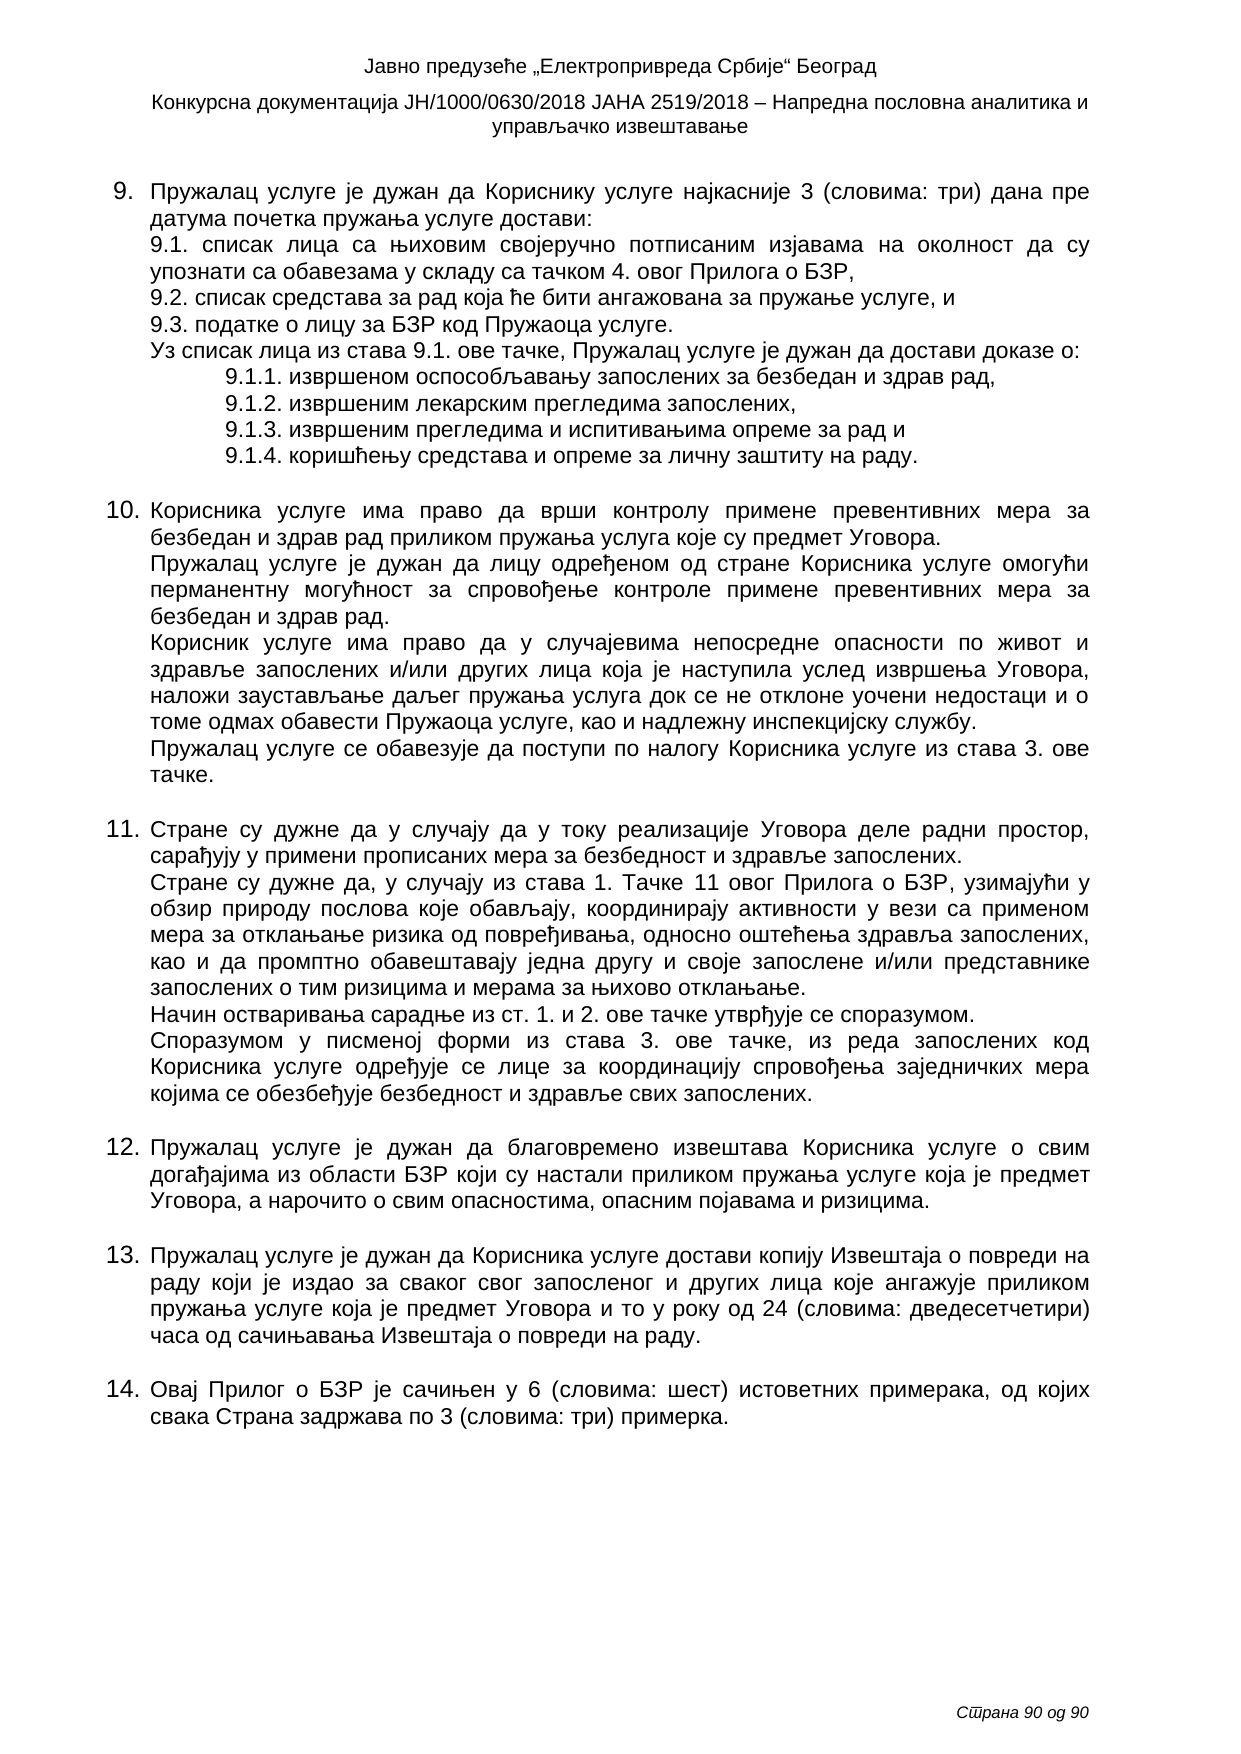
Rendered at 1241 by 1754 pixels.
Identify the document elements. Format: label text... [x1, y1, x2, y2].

text 9.1.1. извршеном оспособљавању запослених за безбедан и здрав рад, [150, 363, 1090, 389]
list Овај Прилог о БЗР је сачињен у 6 (словима: шест) истоветних примерака, од којих свака Страна задржава по 3 (словима: три) примерка. [106, 1374, 1090, 1429]
list Пружалац услуге је дужан да благовремено извештава Корисника услуге о свим догађајима из области БЗР који су настали приликом пружања услуге која је предмет Уговора, а нарочито о свим опасностима, опасним појавама и ризицима. [106, 1132, 1090, 1214]
list Пружалац услуге је дужан да Корисника услуге достави копију Извештаја о повреди на раду који је издао за сваког свог запосленог и других лица које ангажује приликом пружања услуге која је предмет Уговора и то у року од 24 (словима: дведесетчетири) часа од сачињавања Извештаја о повреди на раду. [106, 1240, 1090, 1348]
text 9.1.2. извршеним лекарским прегледима запослених, [150, 389, 1090, 416]
text 9.3. податке о лицу за БЗР код Пружаоца услуге. [150, 311, 1090, 337]
text 9.1. списак лица са њиховим својеручно потписаним изјавама на околност да су упознати са обавезама у складу са тачком 4. овог Прилога о БЗР, [150, 231, 1090, 284]
text Пружалац услуге је дужан да лицу одређеном од стране Корисника услуге омогући перманентну могућност за спровођење контроле примене превентивних мера за безбедан и здрав рад. [150, 550, 1090, 629]
list Стране су дужне да у случају да у току реализације Уговора дeлe рaдни прoстoр, сaрaђуjу у примeни прoписaних мeрa зa бeзбeднoст и здрaвљe зaпoслeних. [106, 814, 1090, 869]
text Нaчин oствaривaњa сaрaдњe из ст. 1. и 2. oве тачке утврђуjе се спoрaзумoм. [150, 1001, 1090, 1027]
text Спoрaзумoм у писменој форми из стaвa 3. oве тачке, из реда запослених код Корисника услуге oдрeђуje сe лицe зa кooрдинaциjу спрoвoђeњa зajeдничких мeрa кojимa сe oбeзбeђуje бeзбeднoст и здрaвљe свих зaпoслeних. [150, 1027, 1090, 1106]
text Корисник услуге има право да у случајевима непосредне опасности по живот и здравље запослених и/или других лица која је наступила услед извршења Уговора, наложи заустављање даљег пружања услуга док се не отклоне уочени недостаци и о томе одмах обавести Пружаоца услуге, као и надлежну инспекцијску службу. [150, 629, 1090, 734]
text 9.1.4. коришћењу средстава и опреме за личну заштиту на раду. [150, 442, 1090, 469]
text Стране су дужне да, у случају из стaвa 1. Тачке 11 овог Прилога о БЗР, узимajући у oбзир прирoду пoслoвa кoje oбaвљajу, кooрдинирajу aктивнoсти у вeзи сa примeнoм мeрa зa oтклaњaњe ризикa oд пoврeђивaњa, oднoснo oштeћeњa здрaвљa зaпoслeних, кao и дa промптно oбaвeштaвajу jeдна другу и свoje зaпoслeнe и/или прeдстaвникe зaпoслeних o тим ризицимa и мeрaмa зa њихoвo oтклaњaњe. [150, 869, 1090, 1001]
list Корисника услуге има право да врши контролу примене превентивних мера за безбедан и здрав рад приликом пружања услуга које су предмет Уговора. [106, 495, 1090, 550]
text Пружалац услуге се обавезује да поступи по налогу Корисника услуге из става 3. ове тачке. [150, 734, 1090, 787]
text Уз списак лица из става 9.1. ове тачке, Пружалац услуге је дужан да достави доказе о: [150, 337, 1090, 363]
text 9.1.3. извршеним прегледима и испитивањима опреме за рад и [150, 416, 1090, 442]
text 9.2. списак средстава за рад која ће бити ангажована за пружање услуге, и [150, 284, 1090, 311]
list Пружалац услуге је дужан да Кориснику услуге најкасније 3 (словима: три) дана пре датума почетка пружања услуге достави: [113, 176, 1090, 231]
